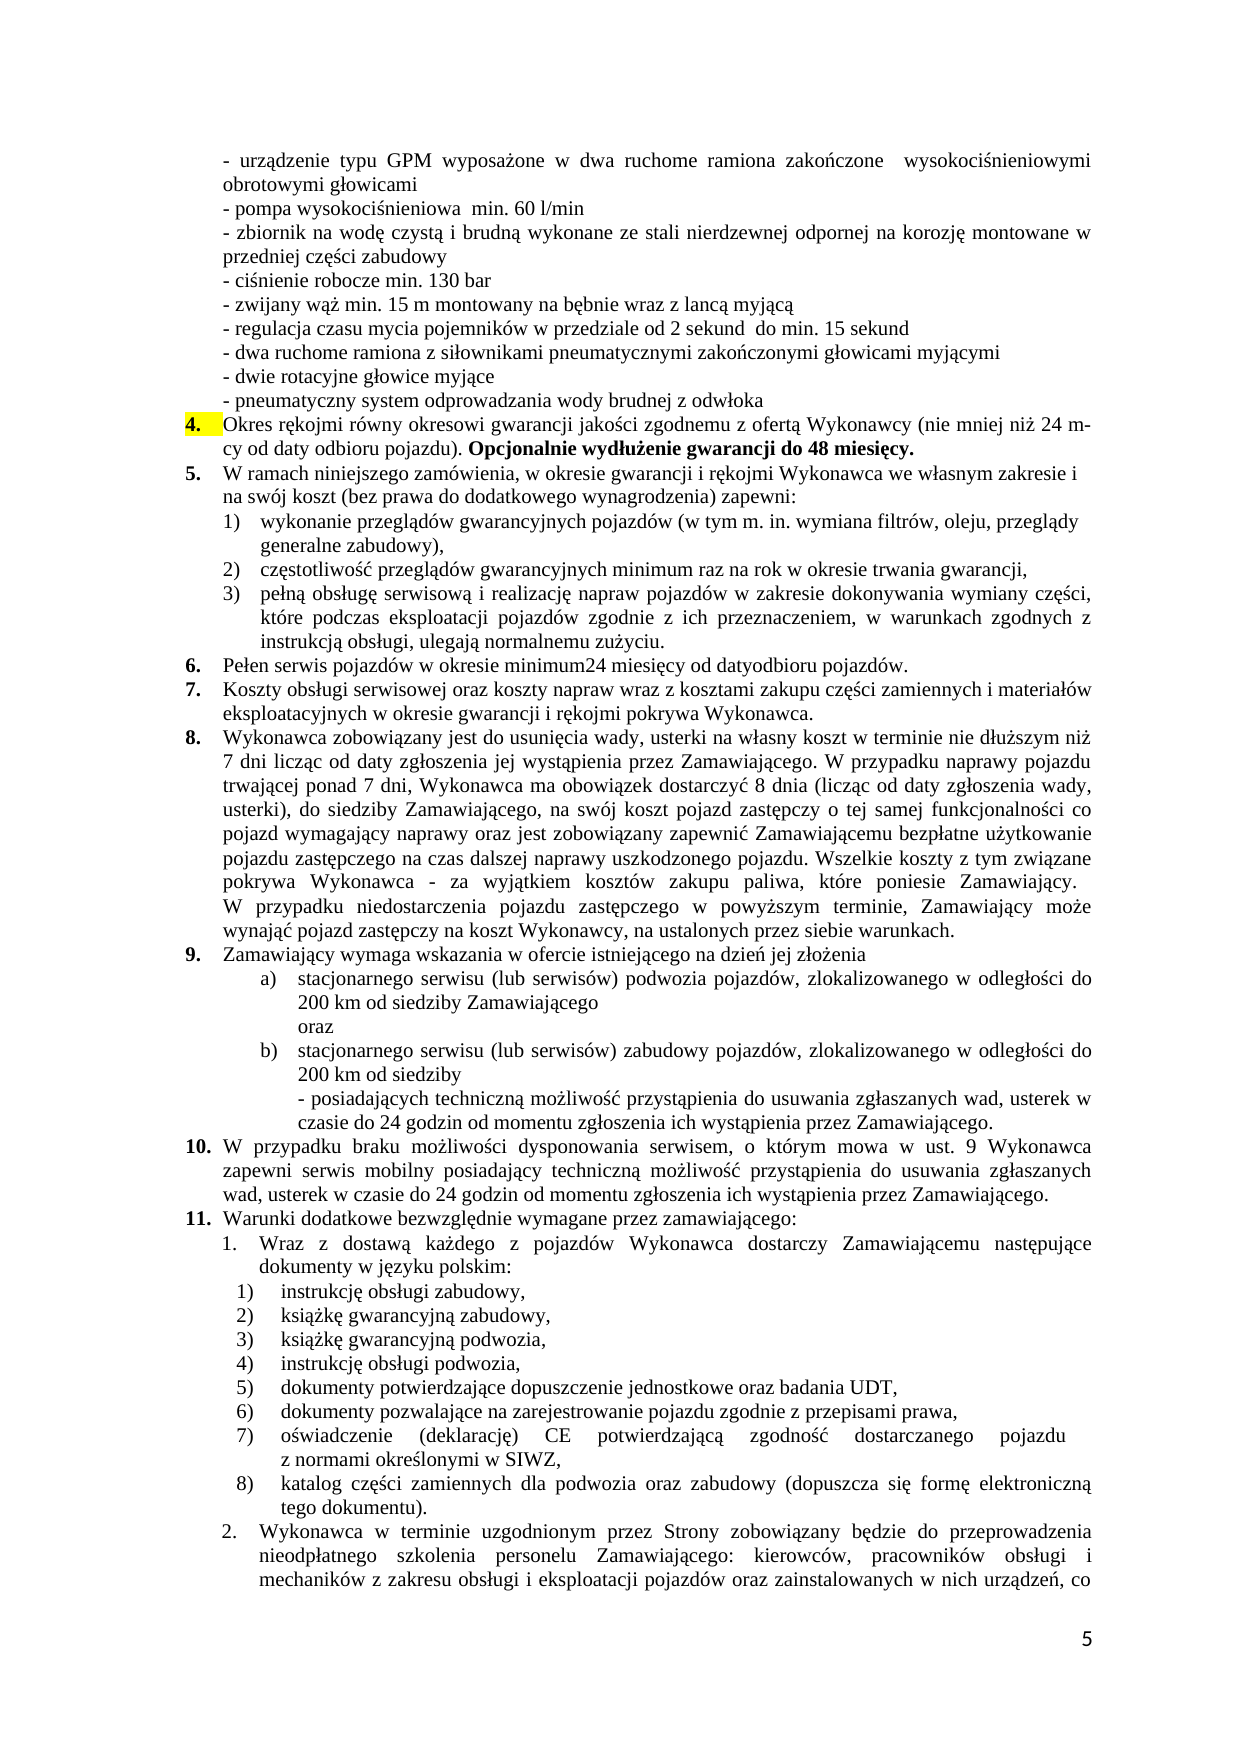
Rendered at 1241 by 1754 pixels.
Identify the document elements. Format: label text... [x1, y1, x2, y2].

list - zwijany wąż min. 15 m montowany na bębnie wraz z lancą myjącą [223, 292, 1093, 316]
list oraz [298, 1014, 1093, 1038]
list Okres rękojmi równy okresowi gwarancji jakości zgodnemu z ofertą Wykonawcy (nie mniej niż 24 m-cy od daty odbioru pojazdu). Opcjonalnie wydłużenie gwarancji do 48 miesięcy. [185, 412, 1093, 460]
list Zamawiający wymaga wskazania w ofercie istniejącego na dzień jej złożenia [185, 942, 1093, 966]
list - posiadających techniczną możliwość przystąpienia do usuwania zgłaszanych wad, usterek w czasie do 24 godzin od momentu zgłoszenia ich wystąpienia przez Zamawiającego. [298, 1086, 1093, 1134]
list stacjonarnego serwisu (lub serwisów) podwozia pojazdów, zlokalizowanego w odległości do 200 km od siedziby Zamawiającego [260, 966, 1093, 1014]
list - zbiornik na wodę czystą i brudną wykonane ze stali nierdzewnej odpornej na korozję montowane w przedniej części zabudowy [223, 220, 1093, 268]
list pełną obsługę serwisową i realizację napraw pojazdów w zakresie dokonywania wymiany części, które podczas eksploatacji pojazdów zgodnie z ich przeznaczeniem, w warunkach zgodnych z instrukcją obsługi, ulegają normalnemu zużyciu. [223, 581, 1093, 653]
list - pompa wysokociśnieniowa min. 60 l/min [223, 196, 1093, 220]
list - urządzenie typu GPM wyposażone w dwa ruchome ramiona zakończone wysokociśnieniowymi obrotowymi głowicami [223, 148, 1093, 196]
list katalog części zamiennych dla podwozia oraz zabudowy (dopuszcza się formę elektroniczną tego dokumentu). [236, 1471, 1093, 1519]
list - dwie rotacyjne głowice myjące [223, 364, 1093, 388]
list stacjonarnego serwisu (lub serwisów) zabudowy pojazdów, zlokalizowanego w odległości do 200 km od siedziby [260, 1038, 1093, 1086]
list instrukcję obsługi podwozia, [236, 1351, 1093, 1375]
list książkę gwarancyjną zabudowy, [236, 1303, 1093, 1327]
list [221, 1519, 1093, 1591]
list - ciśnienie robocze min. 130 bar [223, 268, 1093, 292]
list Wraz z dostawą każdego z pojazdów Wykonawca dostarczy Zamawiającemu następujące dokumenty w języku polskim: [221, 1230, 1093, 1278]
list oświadczenie (deklarację) CE potwierdzającą zgodność dostarczanego pojazdu z normami określonymi w SIWZ, [236, 1423, 1093, 1471]
list W przypadku braku możliwości dysponowania serwisem, o którym mowa w ust. 9 Wykonawca zapewni serwis mobilny posiadający techniczną możliwość przystąpienia do usuwania zgłaszanych wad, usterek w czasie do 24 godzin od momentu zgłoszenia ich wystąpienia przez Zamawiającego. [185, 1134, 1093, 1206]
list - pneumatyczny system odprowadzania wody brudnej z odwłoka [223, 388, 1093, 412]
list dokumenty potwierdzające dopuszczenie jednostkowe oraz badania UDT, [236, 1375, 1093, 1399]
list Koszty obsługi serwisowej oraz koszty napraw wraz z kosztami zakupu części zamiennych i materiałów eksploatacyjnych w okresie gwarancji i rękojmi pokrywa Wykonawca. [185, 677, 1093, 725]
list wykonanie przeglądów gwarancyjnych pojazdów (w tym m. in. wymiana filtrów, oleju, przeglądy generalne zabudowy), [223, 508, 1093, 557]
list częstotliwość przeglądów gwarancyjnych minimum raz na rok w okresie trwania gwarancji, [223, 557, 1093, 581]
list instrukcję obsługi zabudowy, [236, 1278, 1093, 1303]
list Pełen serwis pojazdów w okresie minimum24 miesięcy od datyodbioru pojazdów. [185, 653, 1093, 677]
list - dwa ruchome ramiona z siłownikami pneumatycznymi zakończonymi głowicami myjącymi [223, 340, 1093, 364]
list Wykonawca zobowiązany jest do usunięcia wady, usterki na własny koszt w terminie nie dłuższym niż 7 dni licząc od daty zgłoszenia jej wystąpienia przez Zamawiającego. W przypadku naprawy pojazdu trwającej ponad 7 dni, Wykonawca ma obowiązek dostarczyć 8 dnia (licząc od daty zgłoszenia wady, usterki), do siedziby Zamawiającego, na swój koszt pojazd zastępczy o tej samej funkcjonalności co pojazd wymagający naprawy oraz jest zobowiązany zapewnić Zamawiającemu bezpłatne użytkowanie pojazdu zastępczego na czas dalszej naprawy uszkodzonego pojazdu. Wszelkie koszty z tym związane pokrywa Wykonawca - za wyjątkiem kosztów zakupu paliwa, które poniesie Zamawiający. W przypadku niedostarczenia pojazdu zastępczego w powyższym terminie, Zamawiający może wynająć pojazd zastępczy na koszt Wykonawcy, na ustalonych przez siebie warunkach. [185, 725, 1093, 942]
list - regulacja czasu mycia pojemników w przedziale od 2 sekund do min. 15 sekund [223, 316, 1093, 340]
list Warunki dodatkowe bezwzględnie wymagane przez zamawiającego: [185, 1206, 1093, 1230]
list dokumenty pozwalające na zarejestrowanie pojazdu zgodnie z przepisami prawa, [236, 1399, 1093, 1423]
list książkę gwarancyjną podwozia, [236, 1327, 1093, 1351]
list W ramach niniejszego zamówienia, w okresie gwarancji i rękojmi Wykonawca we własnym zakresie i na swój koszt (bez prawa do dodatkowego wynagrodzenia) zapewni: [185, 460, 1093, 508]
